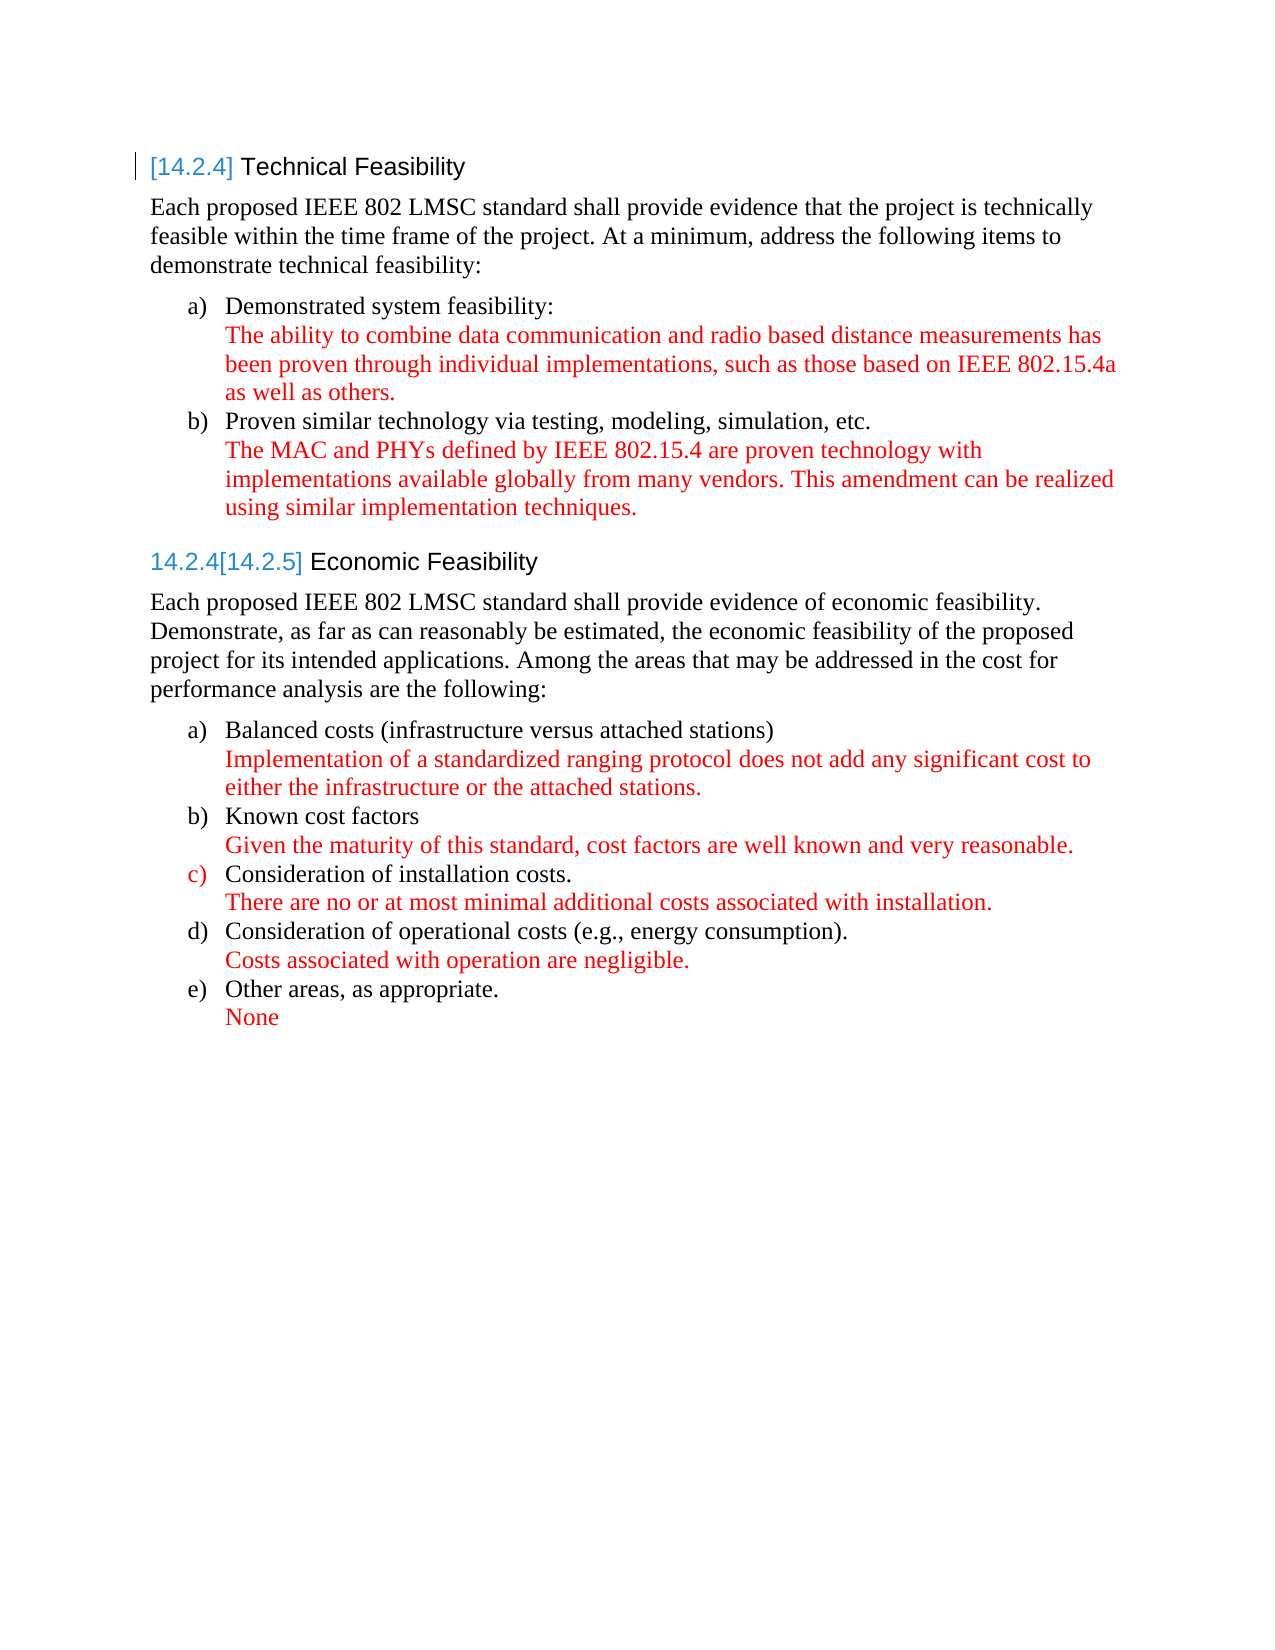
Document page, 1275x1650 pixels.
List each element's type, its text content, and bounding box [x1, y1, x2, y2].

list Given the maturity of this standard, cost factors are well known and very reasonable. [225, 830, 1125, 859]
subtitle Technical Feasibility [150, 152, 1125, 180]
text Each proposed IEEE 802 LMSC standard shall provide evidence of economic feasibility. Demonstrate, as far as can reasonably be estimated, the economic feasibility of the proposed project for its intended applications. Among the areas that may be addressed in the cost for performance analysis are the following: [150, 587, 1125, 702]
list Balanced costs (infrastructure versus attached stations) Implementation of a standardized ranging protocol does not add any significant cost to either the infrastructure or the attached stations. [187, 715, 1125, 801]
list Consideration of operational costs (e.g., energy consumption). Costs associated with operation are negligible. [187, 916, 1125, 974]
list Demonstrated system feasibility: The ability to combine data communication and radio based distance measurements has been proven through individual implementations, such as those based on IEEE 802.15.4a as well as others. [187, 291, 1125, 406]
list The MAC and PHYs defined by IEEE 802.15.4 are proven technology with implementations available globally from many vendors. This amendment can be realized using similar implementation techniques. [225, 435, 1125, 521]
list Proven similar technology via testing, modeling, simulation, etc. [187, 406, 1125, 435]
list Known cost factors [187, 801, 1125, 830]
subtitle Economic Feasibility [150, 547, 1125, 575]
list None [225, 1002, 1125, 1031]
list Other areas, as appropriate. [187, 974, 1125, 1002]
list Consideration of installation costs. There are no or at most minimal additional costs associated with installation. [187, 859, 1125, 916]
text Each proposed IEEE 802 LMSC standard shall provide evidence that the project is technically feasible within the time frame of the project. At a minimum, address the following items to demonstrate technical feasibility: [150, 192, 1125, 279]
